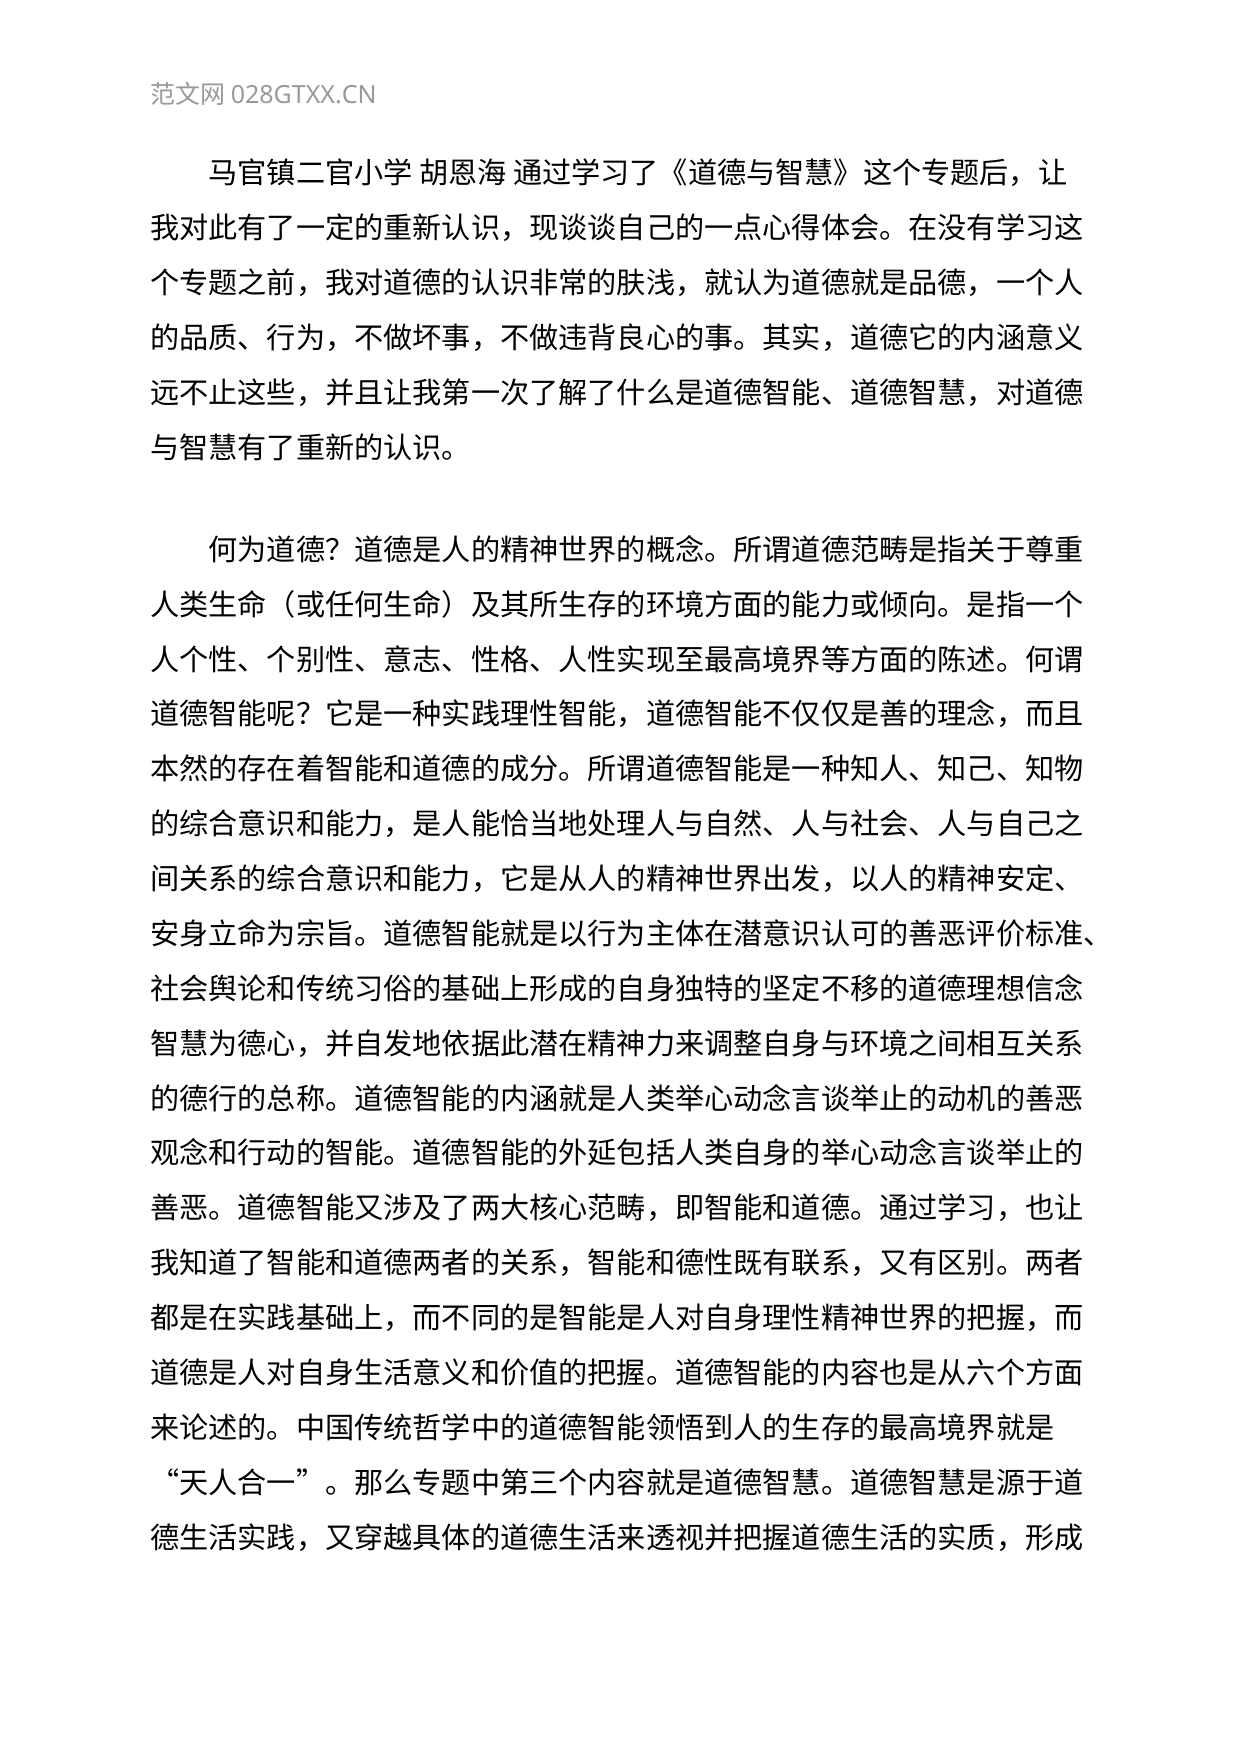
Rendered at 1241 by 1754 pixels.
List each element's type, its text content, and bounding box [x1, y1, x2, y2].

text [150, 526, 1090, 1557]
text 马官镇二官小学 胡恩海 通过学习了《道德与智慧》这个专题后，让我对此有了一定的重新认识，现谈谈自己的一点心得体会。在没有学习这个专题之前，我对道德的认识非常的肤浅，就认为道德就是品德，一个人的品质、行为，不做坏事，不做违背良心的事。其实，道德它的内涵意义远不止这些，并且让我第一次了解了什么是道德智能、道德智慧，对道德与智慧有了重新的认识。 [150, 150, 1090, 467]
